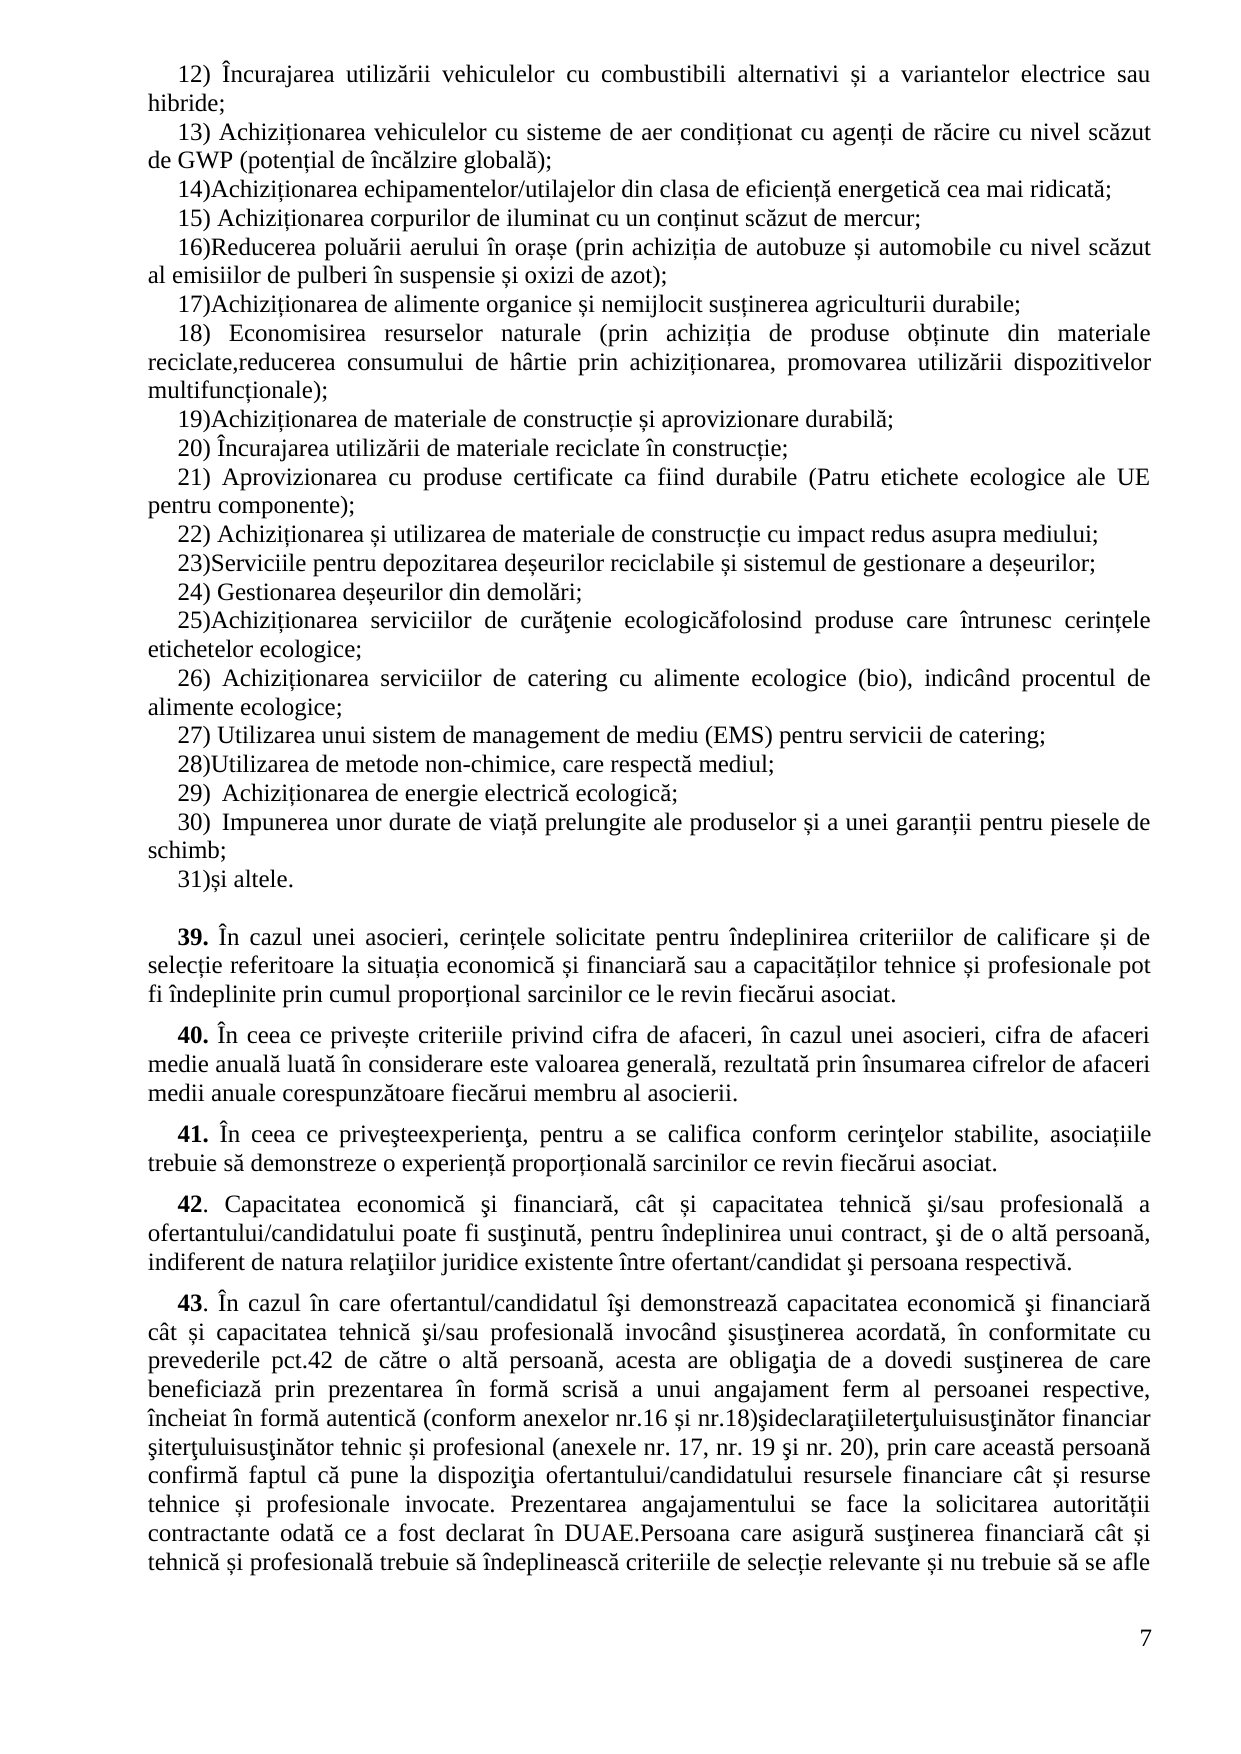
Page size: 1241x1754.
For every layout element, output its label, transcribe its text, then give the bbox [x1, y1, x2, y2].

text 24) Gestionarea deșeurilor din demolări; [148, 577, 1152, 605]
text 22) Achiziționarea și utilizarea de materiale de construcție cu impact redus asupra mediului; [148, 519, 1152, 548]
text 15) Achiziționarea corpurilor de iluminat cu un conținut scăzut de mercur; [148, 203, 1152, 232]
text 20) Încurajarea utilizării de materiale reciclate în construcție; [148, 433, 1152, 462]
text 26) Achiziționarea serviciilor de catering cu alimente ecologice (bio), indicând procentul de alimente ecologice; [148, 663, 1152, 720]
text 29) Achiziționarea de energie electrică ecologică; [148, 778, 1152, 807]
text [148, 1288, 1152, 1575]
text 23)Serviciile pentru depozitarea deșeurilor reciclabile și sistemul de gestionare a deșeurilor; [148, 548, 1152, 577]
text 14)Achiziționarea echipamentelor/utilajelor din clasa de eficiență energetică cea mai ridicată; [148, 174, 1152, 203]
text 42. Capacitatea economică şi financiară, cât și capacitatea tehnică şi/sau profesională a ofertantului/candidatului poate fi susţinută, pentru îndeplinirea unui contract, şi de o altă persoană, indiferent de natura relaţiilor juridice existente între ofertant/candidat şi persoana respectivă. [148, 1189, 1152, 1275]
text 13) Achiziționarea vehiculelor cu sisteme de aer condiționat cu agenți de răcire cu nivel scăzut de GWP (potențial de încălzire globală); [148, 117, 1152, 174]
text 27) Utilizarea unui sistem de management de mediu (EMS) pentru servicii de catering; [148, 720, 1152, 749]
text 31)și altele. [148, 864, 1152, 893]
text 18) Economisirea resurselor naturale (prin achiziția de produse obținute din materiale reciclate,reducerea consumului de hârtie prin achiziționarea, promovarea utilizării dispozitivelor multifuncționale); [148, 318, 1152, 404]
text 17)Achiziționarea de alimente organice și nemijlocit susținerea agriculturii durabile; [148, 289, 1152, 318]
text 39. În cazul unei asocieri, cerințele solicitate pentru îndeplinirea criteriilor de calificare și de selecție referitoare la situația economică și financiară sau a capacităților tehnice și profesionale pot fi îndeplinite prin cumul proporțional sarcinilor ce le revin fiecărui asociat. [148, 922, 1152, 1008]
text 12) Încurajarea utilizării vehiculelor cu combustibili alternativi și a variantelor electrice sau hibride; [148, 59, 1152, 117]
text 40. În ceea ce privește criteriile privind cifra de afaceri, în cazul unei asocieri, cifra de afaceri medie anuală luată în considerare este valoarea generală, rezultată prin însumarea cifrelor de afaceri medii anuale corespunzătoare fiecărui membru al asocierii. [148, 1020, 1152, 1107]
text 21) Aprovizionarea cu produse certificate ca fiind durabile (Patru etichete ecologice ale UE pentru componente); [148, 462, 1152, 519]
text 41. În ceea ce priveşteexperienţa, pentru a se califica conform cerinţelor stabilite, asociațiile trebuie să demonstreze o experiență proporțională sarcinilor ce revin fiecărui asociat. [148, 1119, 1152, 1177]
text 30) Impunerea unor durate de viață prelungite ale produselor și a unei garanții pentru piesele de schimb; [148, 807, 1152, 864]
text 28)Utilizarea de metode non-chimice, care respectă mediul; [148, 749, 1152, 778]
text 16)Reducerea poluării aerului în orașe (prin achiziția de autobuze și automobile cu nivel scăzut al emisiilor de pulberi în suspensie și oxizi de azot); [148, 232, 1152, 289]
text 19)Achiziționarea de materiale de construcție și aprovizionare durabilă; [148, 404, 1152, 433]
text 25)Achiziționarea serviciilor de curăţenie ecologicăfolosind produse care întrunesc cerințele etichetelor ecologice; [148, 605, 1152, 663]
